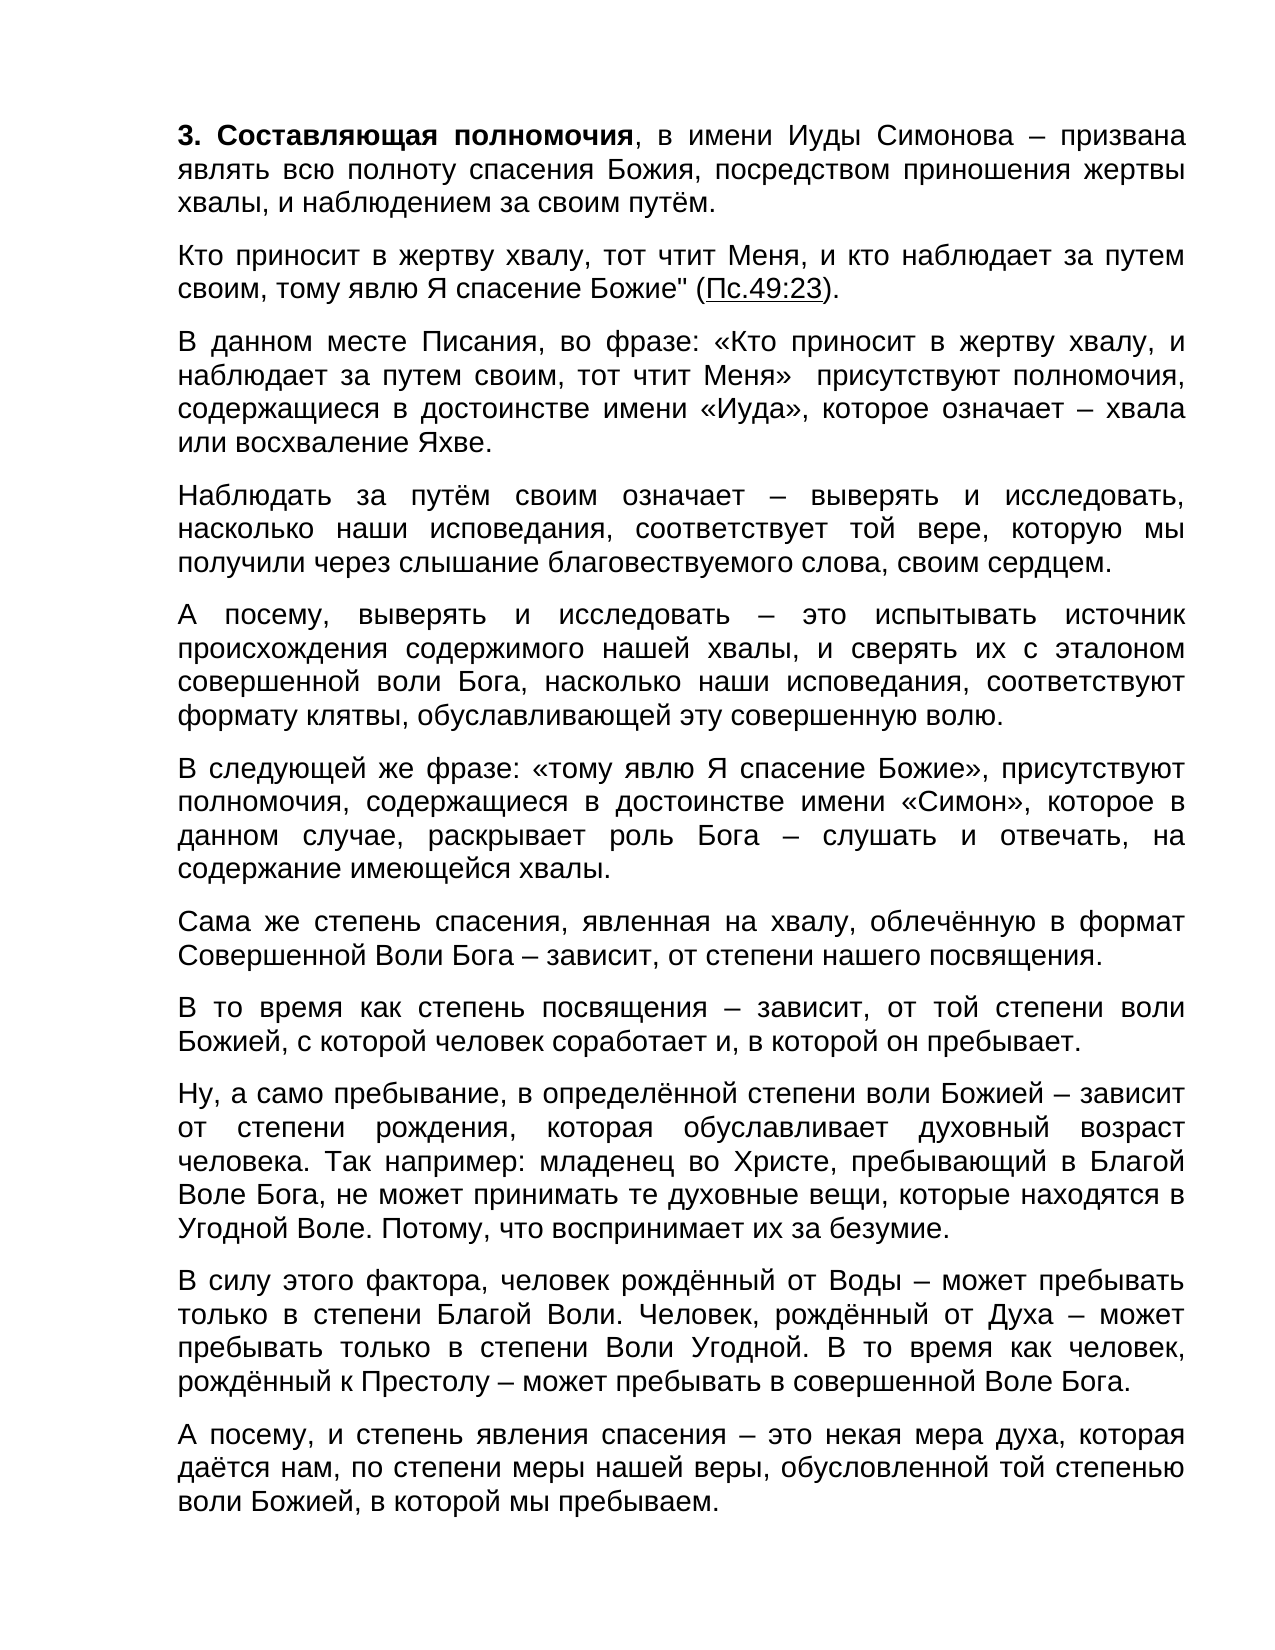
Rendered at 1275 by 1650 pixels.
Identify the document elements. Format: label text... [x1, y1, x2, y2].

text В силу этого фактора, человек рождённый от Воды – может пребывать только в степени Благой Воли. Человек, рождённый от Духа – может пребывать только в степени Воли Угодной. В то время как человек, рождённый к Престолу – может пребывать в совершенной Воле Бога. [177, 1263, 1186, 1397]
text 3. Составляющая полномочия, в имени Иуды Симонова – призвана являть всю полноту спасения Божия, посредством приношения жертвы хвалы, и наблюдением за своим путём. [177, 118, 1186, 219]
text В данном месте Писания, во фразе: «Кто приносит в жертву хвалу, и наблюдает за путем своим, тот чтит Меня» присутствуют полномочия, содержащиеся в достоинстве имени «Иуда», которое означает – хвала или восхваление Яхве. [177, 324, 1186, 458]
text В то время как степень посвящения – зависит, от той степени воли Божией, с которой человек соработает и, в которой он пребывает. [177, 990, 1186, 1057]
text Сама же степень спасения, явленная на хвалу, облечённую в формат Совершенной Воли Бога – зависит, от степени нашего посвящения. [177, 904, 1186, 971]
text А посему, выверять и исследовать – это испытывать источник происхождения содержимого нашей хвалы, и сверять их с эталоном совершенной воли Бога, насколько наши исповедания, соответствуют формату клятвы, обуславливающей эту совершенную волю. [177, 597, 1186, 731]
text А посему, и степень явления спасения – это некая мера духа, которая даётся нам, по степени меры нашей веры, обусловленной той степенью воли Божией, в которой мы пребываем. [177, 1417, 1186, 1517]
text Кто приносит в жертву хвалу, тот чтит Меня, и кто наблюдает за путем своим, тому явлю Я спасение Божие" (Пс.49:23). [177, 238, 1186, 305]
text Наблюдать за путём своим означает – выверять и исследовать, насколько наши исповедания, соответствует той вере, которую мы получили через слышание благовествуемого слова, своим сердцем. [177, 477, 1186, 578]
text Ну, а само пребывание, в определённой степени воли Божией – зависит от степени рождения, которая обуславливает духовный возраст человека. Так например: младенец во Христе, пребывающий в Благой Воле Бога, не может принимать те духовные вещи, которые находятся в Угодной Воле. Потому, что воспринимает их за безумие. [177, 1076, 1186, 1244]
text В следующей же фразе: «тому явлю Я спасение Божие», присутствуют полномочия, содержащиеся в достоинстве имени «Симон», которое в данном случае, раскрывает роль Бога – слушать и отвечать, на содержание имеющейся хвалы. [177, 751, 1186, 885]
